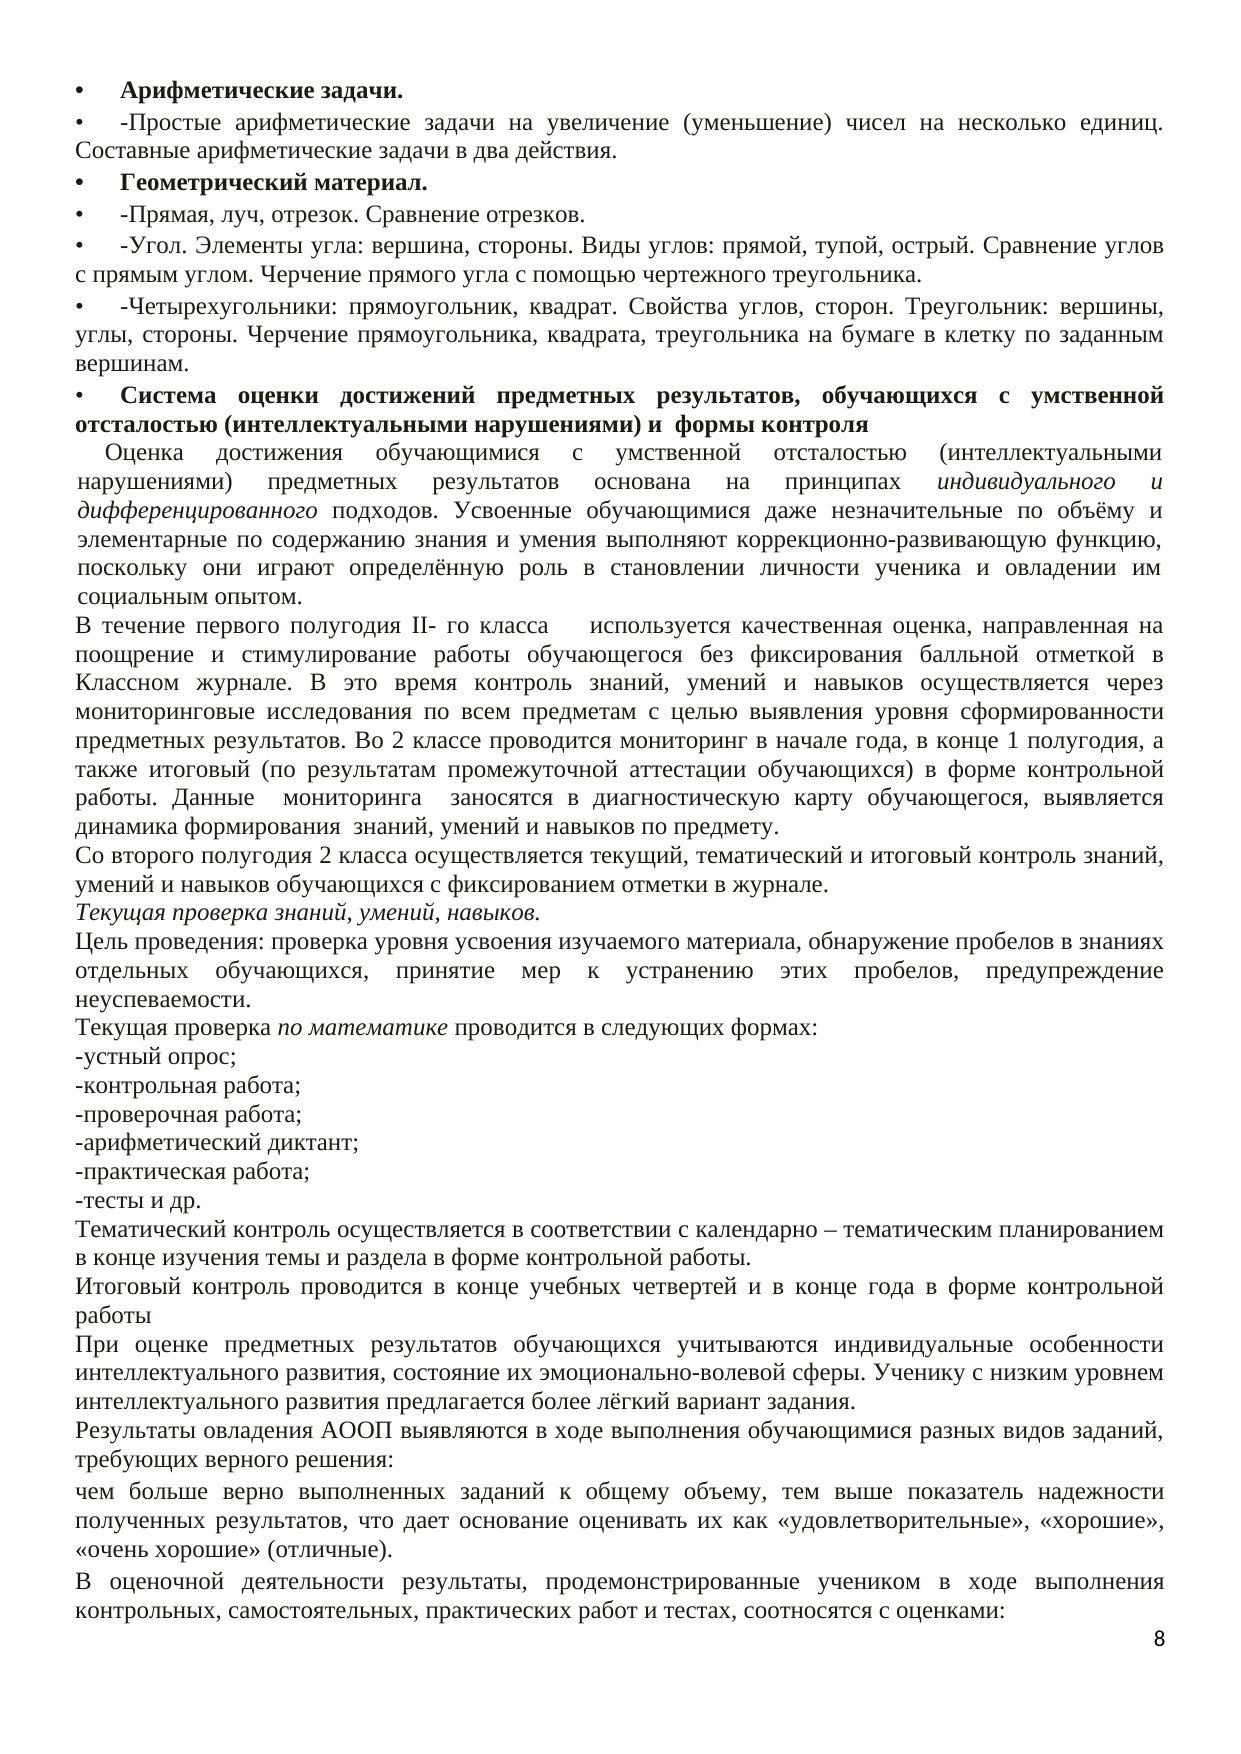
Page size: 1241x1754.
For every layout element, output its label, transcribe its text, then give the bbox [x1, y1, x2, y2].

text -контрольная работа; [75, 1070, 1165, 1099]
list -Четырехугольники: прямоугольник, квадрат. Свойства углов, сторон. Треугольник: вершины, углы, стороны. Черчение прямоугольника, квадрата, треугольника на бумаге в клетку по заданным вершинам. [75, 291, 1165, 377]
text Со второго полугодия 2 класса осуществляется текущий, тематический и итоговый контроль знаний, умений и навыков обучающихся с фиксированием отметки в журнале. [75, 840, 1165, 897]
list Арифметические задачи. [75, 75, 1165, 104]
list Система оценки достижений предметных результатов, обучающихся с умственной отсталостью (интеллектуальными нарушениями) и формы контроля [75, 380, 1165, 437]
text чем больше верно выполненных заданий к общему объему, тем выше показатель надежности полученных результатов, что дает основание оценивать их как «удовлетворительные», «хорошие», «очень хорошие» (отличные). [75, 1476, 1165, 1563]
text -проверочная работа; [75, 1099, 1165, 1127]
text -устный опрос; [75, 1041, 1165, 1070]
text Тематический контроль осуществляется в соответствии с календарно – тематическим планированием в конце изучения темы и раздела в форме контрольной работы. [75, 1214, 1165, 1271]
text В оценочной деятельности результаты, продемонстрированные учеником в ходе выполнения контрольных, самостоятельных, практических работ и тестах, соотносятся с оценками: [75, 1566, 1165, 1624]
text -тесты и др. [75, 1185, 1165, 1214]
text Цель проведения: проверка уровня усвоения изучаемого материала, обнаружение пробелов в знаниях отдельных обучающихся, принятие мер к устранению этих пробелов, предупреждение неуспеваемости. [75, 926, 1165, 1012]
text Итоговый контроль проводится в конце учебных четвертей и в конце года в форме контрольной работы [75, 1271, 1165, 1329]
text Результаты овладения АООП выявляются в ходе выполнения обучающимися разных видов заданий, требующих верного решения: [75, 1415, 1165, 1472]
text В течение первого полугодия II- го класса используется качественная оценка, направленная на поощрение и стимулирование работы обучающегося без фиксирования балльной отметкой в Классном журнале. В это время контроль знаний, умений и навыков осуществляется через мониторинговые исследования по всем предметам с целью выявления уровня сформированности предметных результатов. Во 2 классе проводится мониторинг в начале года, в конце 1 полугодия, а также итоговый (по результатам промежуточной аттестации обучающихся) в форме контрольной работы. Данные мониторинга заносятся в диагностическую карту обучающегося, выявляется динамика формирования знаний, умений и навыков по предмету. [75, 610, 1165, 840]
list Геометрический материал. [75, 167, 1165, 196]
text -практическая работа; [75, 1156, 1165, 1185]
list -Простые арифметические задачи на увеличение (уменьшение) чисел на несколько единиц. Составные арифметические задачи в два действия. [75, 107, 1165, 164]
list -Прямая, луч, отрезок. Сравнение отрезков. [75, 199, 1165, 227]
text Оценка достижения обучающимися с умственной отсталостью (интеллектуальными нарушениями) предметных результатов основана на принципах индивидуального и дифференцированного подходов. Усвоенные обучающимися даже незначительные по объёму и элементарные по содержанию знания и умения выполняют коррекционно-развивающую функцию, поскольку они играют определённую роль в становлении личности ученика и овладении им социальным опытом. [77, 437, 1163, 610]
text Текущая проверка знаний, умений, навыков. [75, 897, 1165, 926]
text Текущая проверка по математике проводится в следующих формах: [75, 1012, 1165, 1041]
text -арифметический диктант; [75, 1127, 1165, 1156]
list -Угол. Элементы угла: вершина, стороны. Виды углов: прямой, тупой, острый. Сравнение углов с прямым углом. Черчение прямого угла с помощью чертежного треугольника. [75, 230, 1165, 288]
text При оценке предметных результатов обучающихся учитываются индивидуальные особенности интеллектуального развития, состояние их эмоционально-волевой сферы. Ученику с низким уровнем интеллектуального развития предлагается более лёгкий вариант задания. [75, 1329, 1165, 1415]
